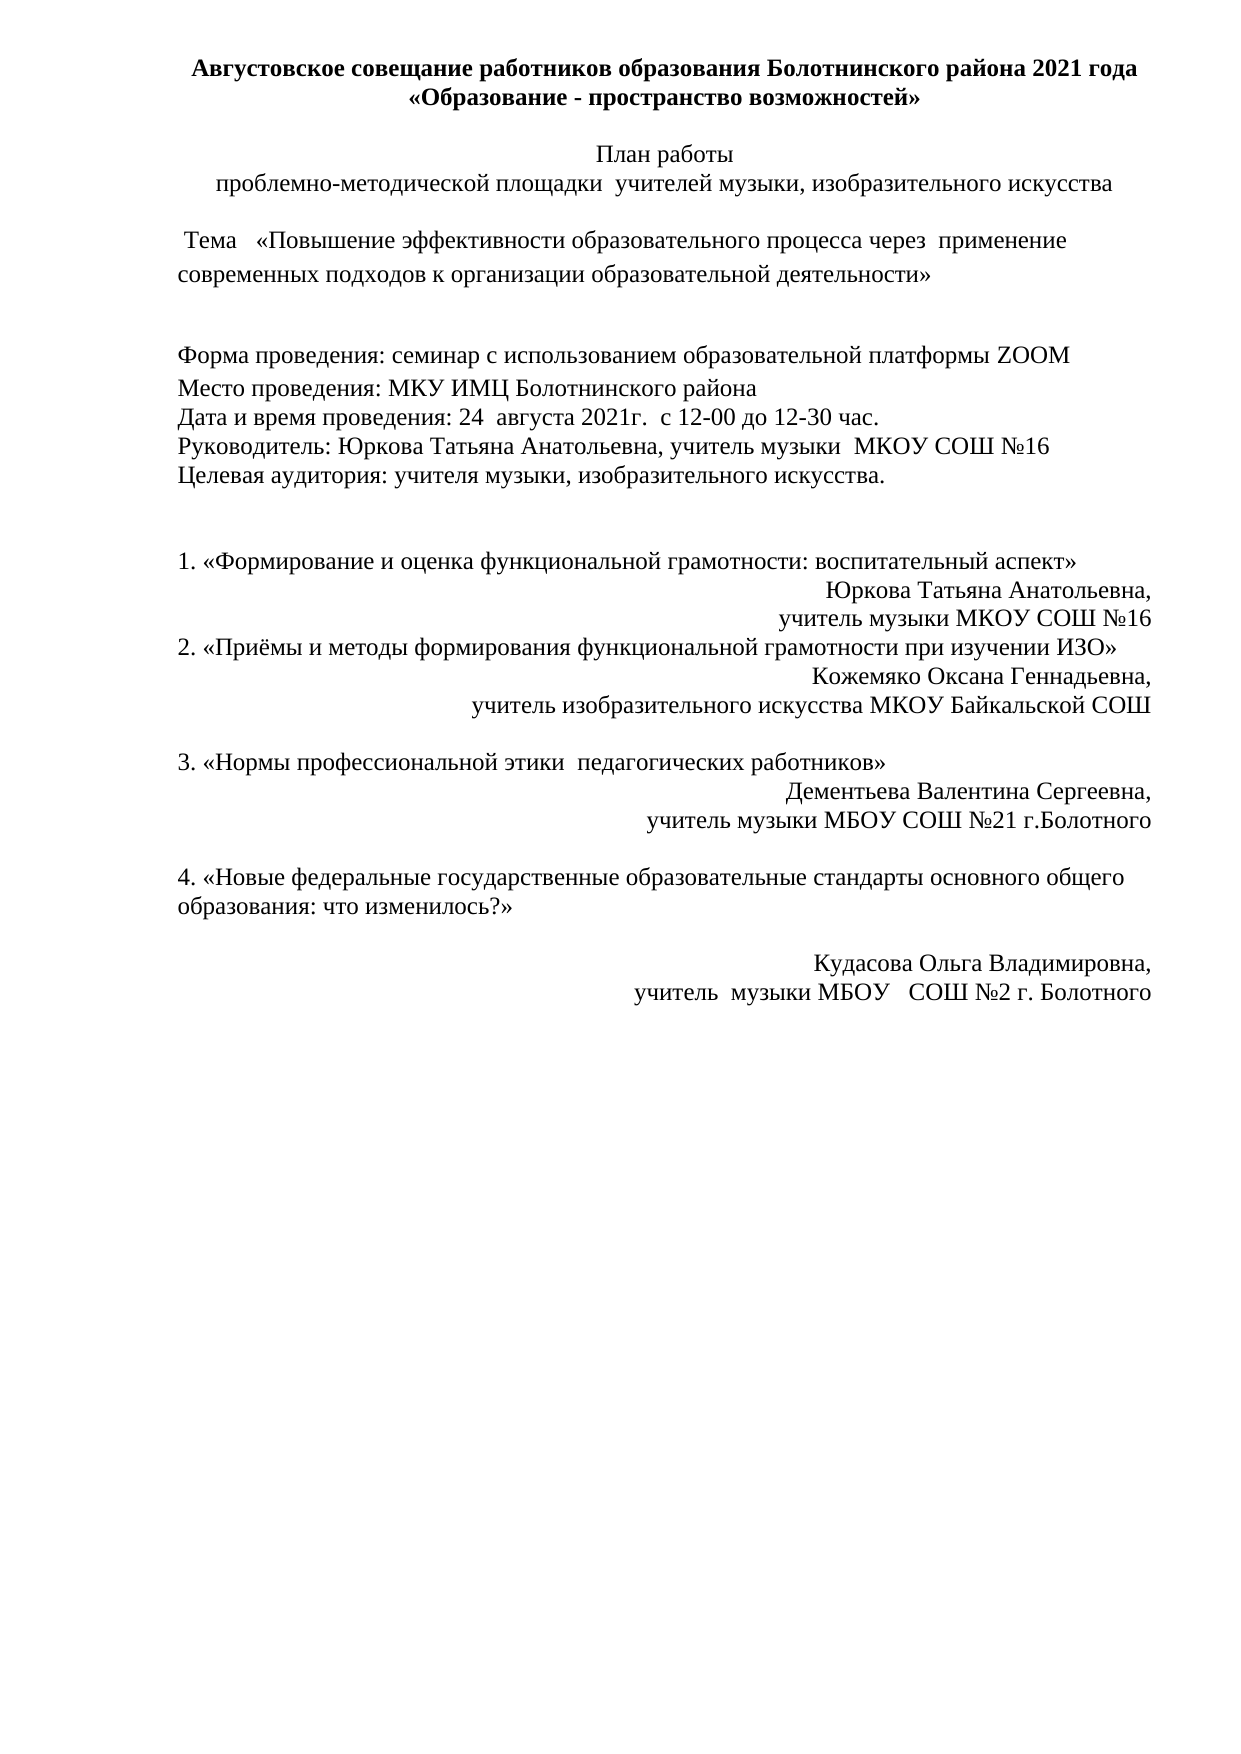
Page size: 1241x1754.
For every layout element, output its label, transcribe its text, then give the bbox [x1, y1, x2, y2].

text учитель музыки МБОУ СОШ №2 г. Болотного [177, 977, 1152, 1006]
text Место проведения: МКУ ИМЦ Болотнинского района [177, 373, 1152, 402]
text План работы [177, 139, 1152, 168]
text Дементьева Валентина Сергеевна, [177, 776, 1152, 805]
text 4. «Новые федеральные государственные образовательные стандарты основного общего образования: что изменилось?» [177, 862, 1152, 920]
text Юркова Татьяна Анатольевна, [177, 575, 1152, 603]
text 1. «Формирование и оценка функциональной грамотности: воспитательный аспект» [177, 546, 1152, 575]
text «Образование - пространство возможностей» [177, 82, 1152, 111]
text Дата и время проведения: 24 августа 2021г. с 12-00 до 12-30 час. [177, 402, 1152, 431]
text Кожемяко Оксана Геннадьевна, [177, 661, 1152, 690]
text учитель музыки МБОУ СОШ №21 г.Болотного [177, 805, 1152, 833]
text учитель изобразительного искусства МКОУ Байкальской СОШ [177, 690, 1152, 718]
text Кудасова Ольга Владимировна, [177, 948, 1152, 977]
text учитель музыки МКОУ СОШ №16 [177, 603, 1152, 632]
text 2. «Приёмы и методы формирования функциональной грамотности при изучении ИЗО» [177, 632, 1152, 661]
text 3. «Нормы профессиональной этики педагогических работников» [177, 747, 1152, 776]
text Руководитель: Юркова Татьяна Анатольевна, учитель музыки МКОУ СОШ №16 [177, 431, 1152, 460]
text Целевая аудитория: учителя музыки, изобразительного искусства. [177, 460, 1152, 488]
text Форма проведения: семинар с использованием образовательной платформы ZOOM [177, 341, 1152, 369]
text Тема «Повышение эффективности образовательного процесса через применение современных подходов к организации образовательной деятельности» [177, 226, 1152, 287]
text Августовское совещание работников образования Болотнинского района 2021 года [177, 53, 1152, 82]
text проблемно-методической площадки учителей музыки, изобразительного искусства [177, 168, 1152, 197]
